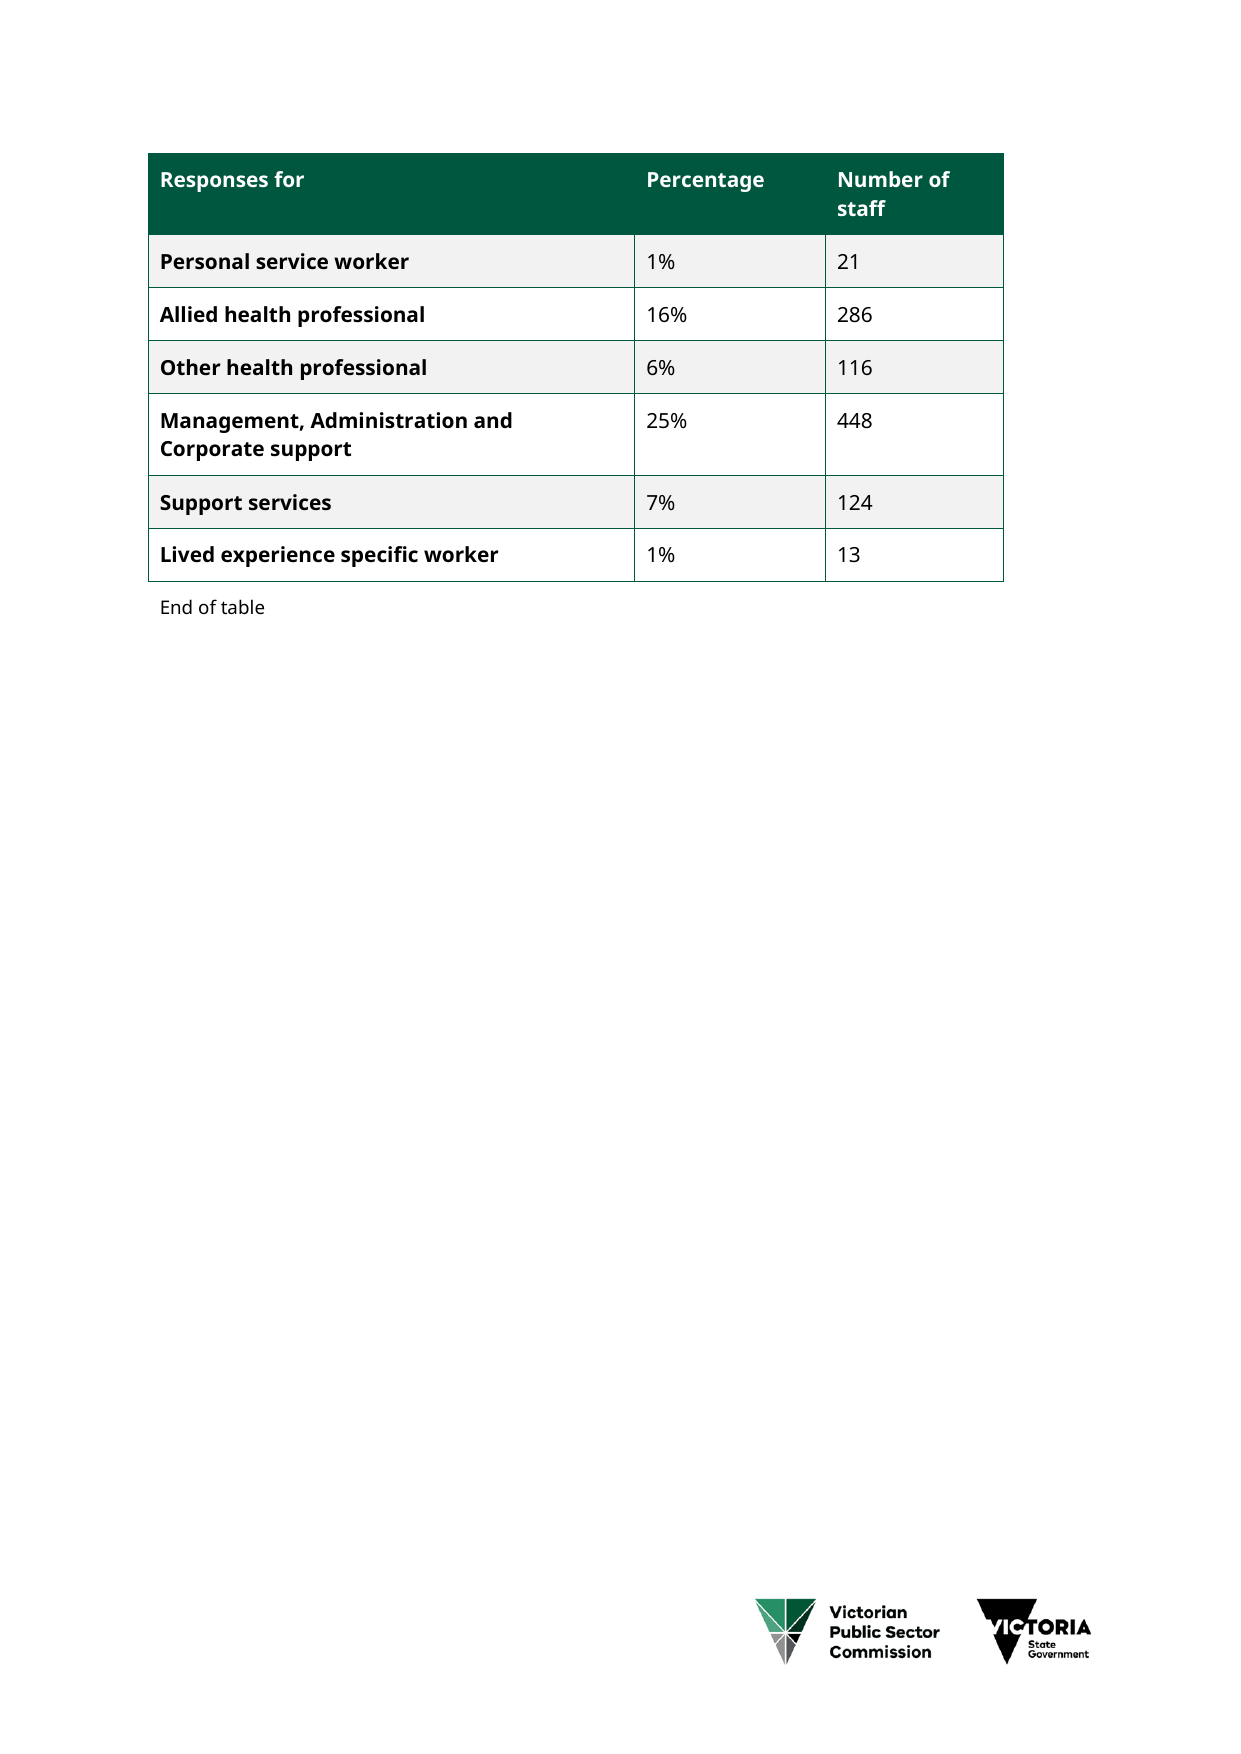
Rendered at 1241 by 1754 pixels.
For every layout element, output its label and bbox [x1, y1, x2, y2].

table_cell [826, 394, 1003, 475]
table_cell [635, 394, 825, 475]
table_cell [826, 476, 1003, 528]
picture [754, 1598, 1093, 1666]
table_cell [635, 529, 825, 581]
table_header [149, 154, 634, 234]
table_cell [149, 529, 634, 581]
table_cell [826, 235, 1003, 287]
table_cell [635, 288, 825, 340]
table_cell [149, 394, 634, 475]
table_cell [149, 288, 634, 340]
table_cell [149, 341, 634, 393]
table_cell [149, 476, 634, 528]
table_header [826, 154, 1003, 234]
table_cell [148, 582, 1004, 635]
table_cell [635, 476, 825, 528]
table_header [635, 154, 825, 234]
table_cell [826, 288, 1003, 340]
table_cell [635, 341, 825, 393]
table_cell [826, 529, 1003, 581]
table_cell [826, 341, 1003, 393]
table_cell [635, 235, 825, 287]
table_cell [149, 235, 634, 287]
